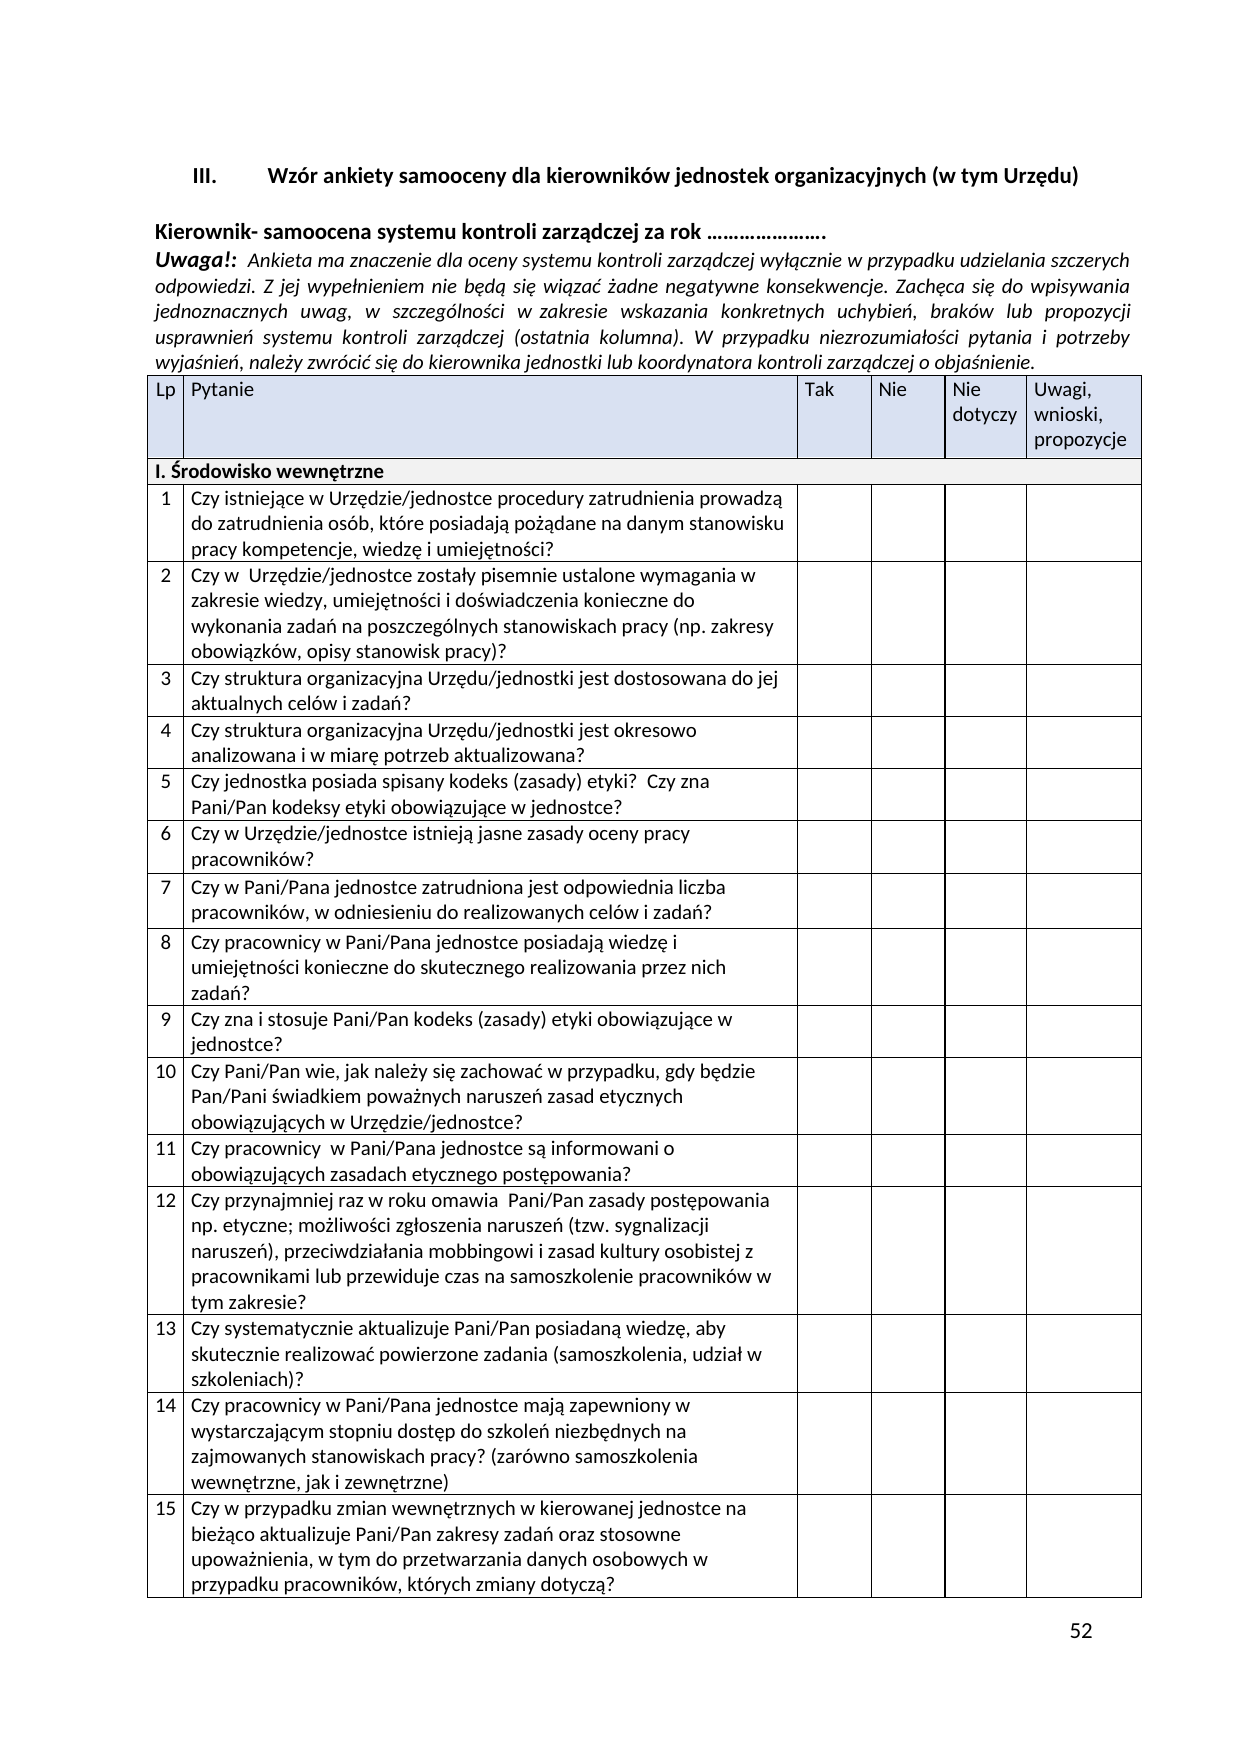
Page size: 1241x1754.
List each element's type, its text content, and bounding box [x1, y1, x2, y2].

table_cell [798, 485, 871, 561]
table_cell [872, 769, 944, 819]
table_cell [946, 1135, 1026, 1186]
table_cell 7 [148, 874, 183, 928]
table_cell Czy przynajmniej raz w roku omawia Pani/Pan zasady postępowania np. etyczne; możliwości zgłoszenia naruszeń (tzw. sygnalizacji naruszeń), przeciwdziałania mobbingowi i zasad kultury osobistej z pracownikami lub przewiduje czas na samoszkolenie pracowników w tym zakresie? [184, 1187, 797, 1314]
table_cell 13 [148, 1315, 183, 1392]
table_cell [872, 1006, 944, 1057]
table_cell [946, 1187, 1026, 1314]
table_cell [1027, 1006, 1141, 1057]
table_cell Czy w Urzędzie/jednostce zostały pisemnie ustalone wymagania w zakresie wiedzy, umiejętności i doświadczenia konieczne do wykonania zadań na poszczególnych stanowiskach pracy (np. zakresy obowiązków, opisy stanowisk pracy)? [184, 562, 797, 664]
table_cell Czy jednostka posiada spisany kodeks (zasady) etyki? Czy zna Pani/Pan kodeksy etyki obowiązujące w jednostce? [184, 769, 797, 819]
table_cell Nie [872, 376, 944, 457]
table_cell [798, 874, 871, 928]
table_cell 11 [148, 1135, 183, 1186]
table_cell [946, 1058, 1026, 1134]
table_cell [946, 1495, 1026, 1597]
table_cell [1027, 1058, 1141, 1134]
table_cell Czy istniejące w Urzędzie/jednostce procedury zatrudnienia prowadzą do zatrudnienia osób, które posiadają pożądane na danym stanowisku pracy kompetencje, wiedzę i umiejętności? [184, 485, 797, 561]
table_cell Czy struktura organizacyjna Urzędu/jednostki jest dostosowana do jej aktualnych celów i zadań? [184, 665, 797, 716]
table_cell [1027, 717, 1141, 768]
table_cell 2 [148, 562, 183, 664]
table_cell [1027, 769, 1141, 819]
table_cell [946, 874, 1026, 928]
table_cell [1027, 562, 1141, 664]
table_cell [872, 717, 944, 768]
table_cell Czy pracownicy w Pani/Pana jednostce mają zapewniony w wystarczającym stopniu dostęp do szkoleń niezbędnych na zajmowanych stanowiskach pracy? (zarówno samoszkolenia wewnętrzne, jak i zewnętrzne) [184, 1393, 797, 1494]
table_cell [946, 821, 1026, 873]
table_cell [946, 1393, 1026, 1494]
table_cell Lp [148, 376, 183, 457]
table_cell [798, 769, 871, 819]
table_cell [798, 1058, 871, 1134]
table_cell [1027, 929, 1141, 1005]
table_cell [872, 1393, 944, 1494]
table_cell [946, 769, 1026, 819]
table_cell [798, 1187, 871, 1314]
table_cell [798, 1135, 871, 1186]
table_cell Czy w Pani/Pana jednostce zatrudniona jest odpowiednia liczba pracowników, w odniesieniu do realizowanych celów i zadań? [184, 874, 797, 928]
table_cell [798, 1495, 871, 1597]
table_cell 6 [148, 821, 183, 873]
table_cell [1027, 1393, 1141, 1494]
table_cell [798, 821, 871, 873]
table_cell [872, 1495, 944, 1597]
table_cell 1 [148, 485, 183, 561]
table_cell [872, 1315, 944, 1392]
table_cell Czy w Urzędzie/jednostce istnieją jasne zasady oceny pracy pracowników? [184, 821, 797, 873]
table_cell Czy struktura organizacyjna Urzędu/jednostki jest okresowo analizowana i w miarę potrzeb aktualizowana? [184, 717, 797, 768]
table_cell 3 [148, 665, 183, 716]
table_cell 15 [148, 1495, 183, 1597]
table_cell [946, 1006, 1026, 1057]
table_cell [946, 717, 1026, 768]
table_cell [798, 1393, 871, 1494]
table_cell 12 [148, 1187, 183, 1314]
table_cell [798, 1315, 871, 1392]
table_cell Czy pracownicy w Pani/Pana jednostce są informowani o obowiązujących zasadach etycznego postępowania? [184, 1135, 797, 1186]
table_cell [872, 1135, 944, 1186]
table_cell Uwagi, wnioski, propozycje [1027, 376, 1141, 457]
table_cell [872, 929, 944, 1005]
table_cell [1027, 1187, 1141, 1314]
table_cell 4 [148, 717, 183, 768]
table_cell [872, 874, 944, 928]
table_cell 10 [148, 1058, 183, 1134]
table_cell [872, 562, 944, 664]
table_cell [946, 665, 1026, 716]
table_cell [798, 1006, 871, 1057]
table_cell [1027, 821, 1141, 873]
table_cell [1027, 1315, 1141, 1392]
table_cell Czy Pani/Pan wie, jak należy się zachować w przypadku, gdy będzie Pan/Pani świadkiem poważnych naruszeń zasad etycznych obowiązujących w Urzędzie/jednostce? [184, 1058, 797, 1134]
table_cell [872, 1058, 944, 1134]
table_cell [1027, 485, 1141, 561]
table_cell [798, 717, 871, 768]
table_cell [946, 1315, 1026, 1392]
table_cell [798, 562, 871, 664]
table_cell [872, 821, 944, 873]
table_cell Czy zna i stosuje Pani/Pan kodeks (zasady) etyki obowiązujące w jednostce? [184, 1006, 797, 1057]
table_cell [1027, 665, 1141, 716]
table_cell Nie dotyczy [946, 376, 1026, 457]
table_cell Czy systematycznie aktualizuje Pani/Pan posiadaną wiedzę, aby skutecznie realizować powierzone zadania (samoszkolenia, udział w szkoleniach)? [184, 1315, 797, 1392]
table_cell [946, 929, 1026, 1005]
table_cell 14 [148, 1393, 183, 1494]
table_cell 5 [148, 769, 183, 819]
table_cell Tak [798, 376, 871, 457]
table_cell Czy w przypadku zmian wewnętrznych w kierowanej jednostce na bieżąco aktualizuje Pani/Pan zakresy zadań oraz stosowne upoważnienia, w tym do przetwarzania danych osobowych w przypadku pracowników, których zmiany dotyczą? [184, 1495, 797, 1597]
table_cell I. Środowisko wewnętrzne [148, 459, 1141, 484]
table_cell [1027, 874, 1141, 928]
table_cell [798, 665, 871, 716]
table_cell [872, 485, 944, 561]
table_cell [798, 929, 871, 1005]
table_cell [946, 485, 1026, 561]
table_cell [872, 665, 944, 716]
table_cell [946, 562, 1026, 664]
table_cell [1027, 1495, 1141, 1597]
table_header Wzór ankiety samooceny dla kierowników jednostek organizacyjnych (w tym Urzędu) Kierownik- samoocena systemu kontroli zarządczej za rok …………………. Uwaga!: Ankieta ma znaczenie dla oceny systemu kontroli zarządczej wyłącznie w przypadku udzielania szczerych odpowiedzi. Z jej wypełnieniem nie będą się wiązać żadne negatywne konsekwencje. Zachęca się do wpisywania jednoznacznych uwag, w szczególności w zakresie wskazania konkretnych uchybień, braków lub propozycji usprawnień systemu kontroli zarządczej (ostatnia kolumna). W przypadku niezrozumiałości pytania i potrzeby wyjaśnień, należy zwrócić się do kierownika jednostki lub koordynatora kontroli zarządczej o objaśnienie. [148, 133, 1141, 375]
table_cell [872, 1187, 944, 1314]
table_cell [1027, 1135, 1141, 1186]
table_cell Pytanie [184, 376, 797, 457]
table_cell 9 [148, 1006, 183, 1057]
table_cell Czy pracownicy w Pani/Pana jednostce posiadają wiedzę i umiejętności konieczne do skutecznego realizowania przez nich zadań? [184, 929, 797, 1005]
table_cell 8 [148, 929, 183, 1005]
